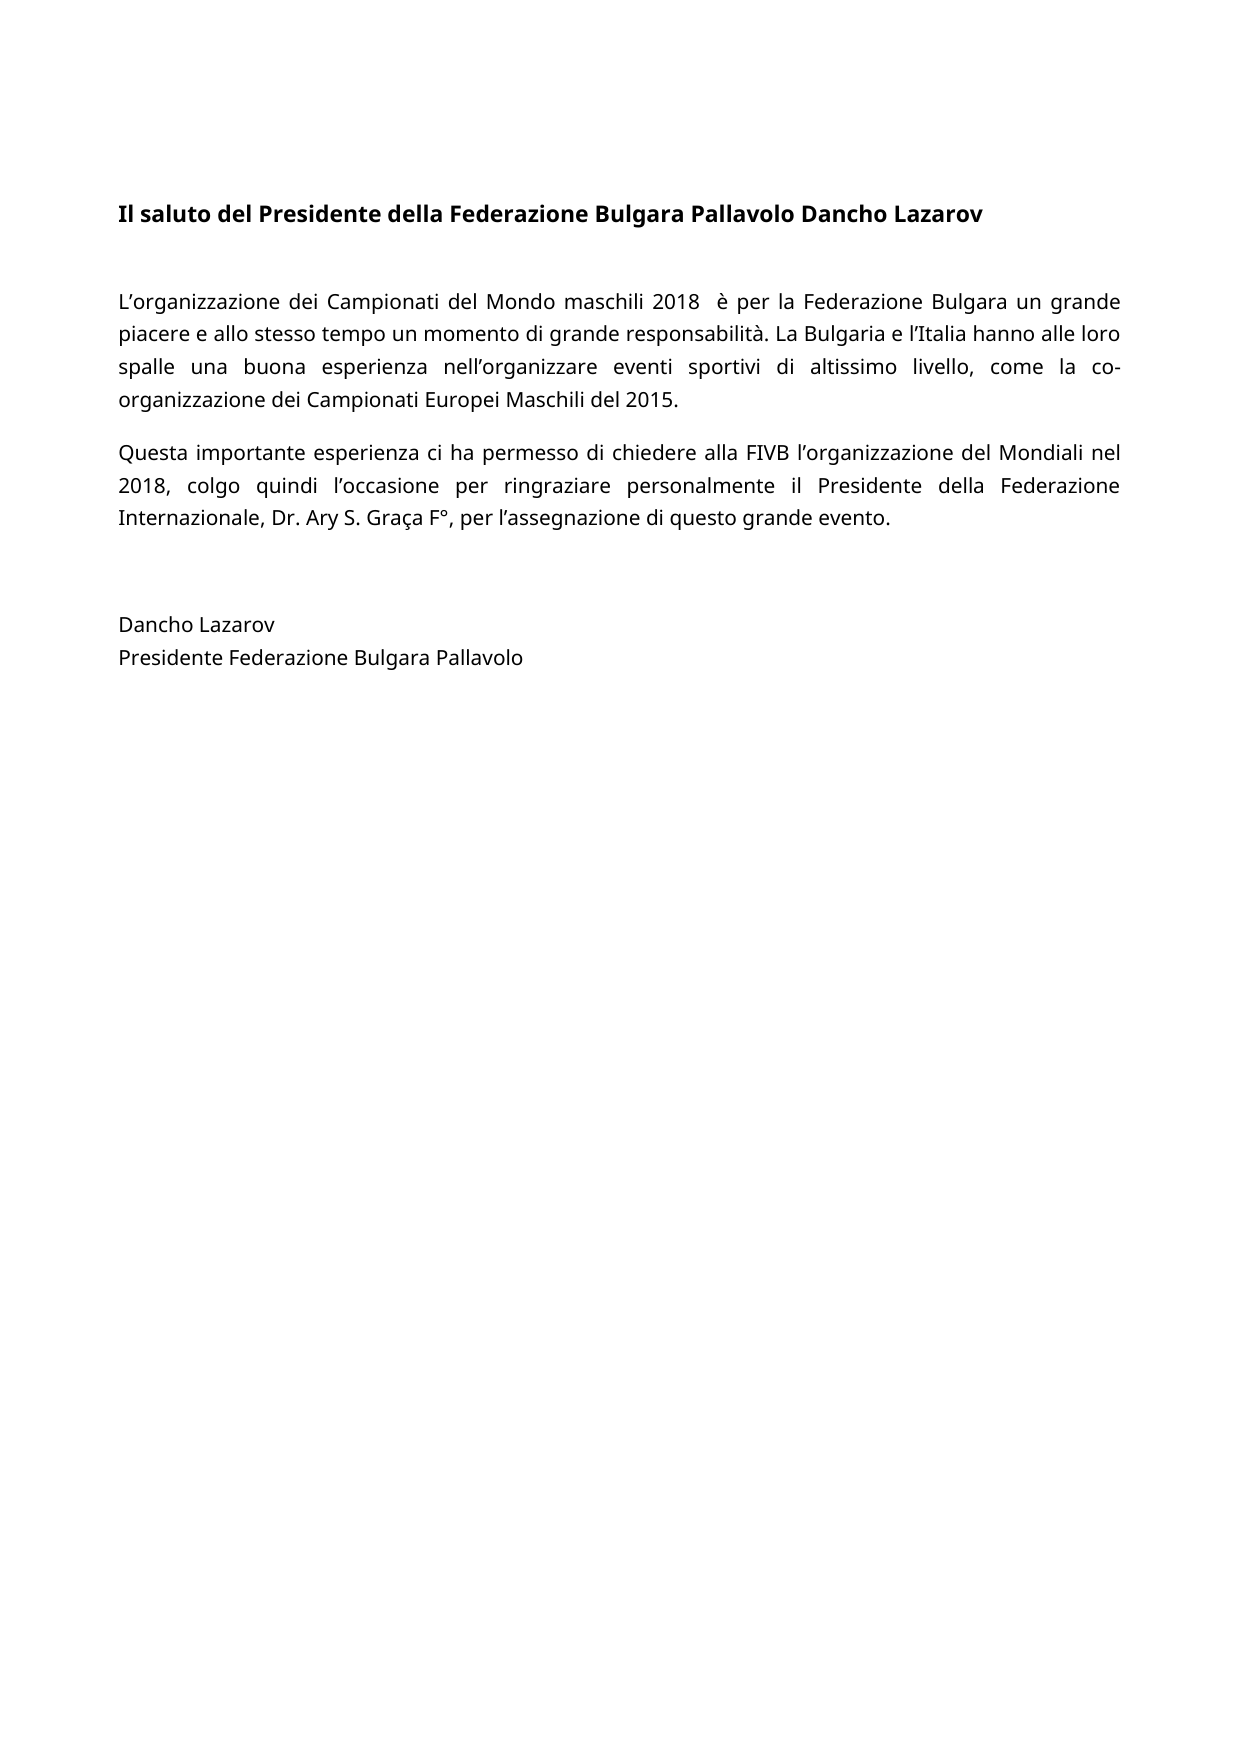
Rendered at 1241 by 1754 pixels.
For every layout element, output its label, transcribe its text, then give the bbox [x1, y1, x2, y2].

text Questa importante esperienza ci ha permesso di chiedere alla FIVB l’organizzazione del Mondiali nel 2018, colgo quindi l’occasione per ringraziare personalmente il Presidente della Federazione Internazionale, Dr. Ary S. Graça F°, per l’assegnazione di questo grande evento. [118, 438, 1122, 532]
subtitle Il saluto del Presidente della Federazione Bulgara Pallavolo Dancho Lazarov [118, 198, 1122, 229]
text Dancho Lazarov Presidente Federazione Bulgara Pallavolo [118, 610, 1122, 671]
text L’organizzazione dei Campionati del Mondo maschili 2018 è per la Federazione Bulgara un grande piacere e allo stesso tempo un momento di grande responsabilità. La Bulgaria e l’Italia hanno alle loro spalle una buona esperienza nell’organizzare eventi sportivi di altissimo livello, come la co-organizzazione dei Campionati Europei Maschili del 2015. [118, 287, 1122, 413]
